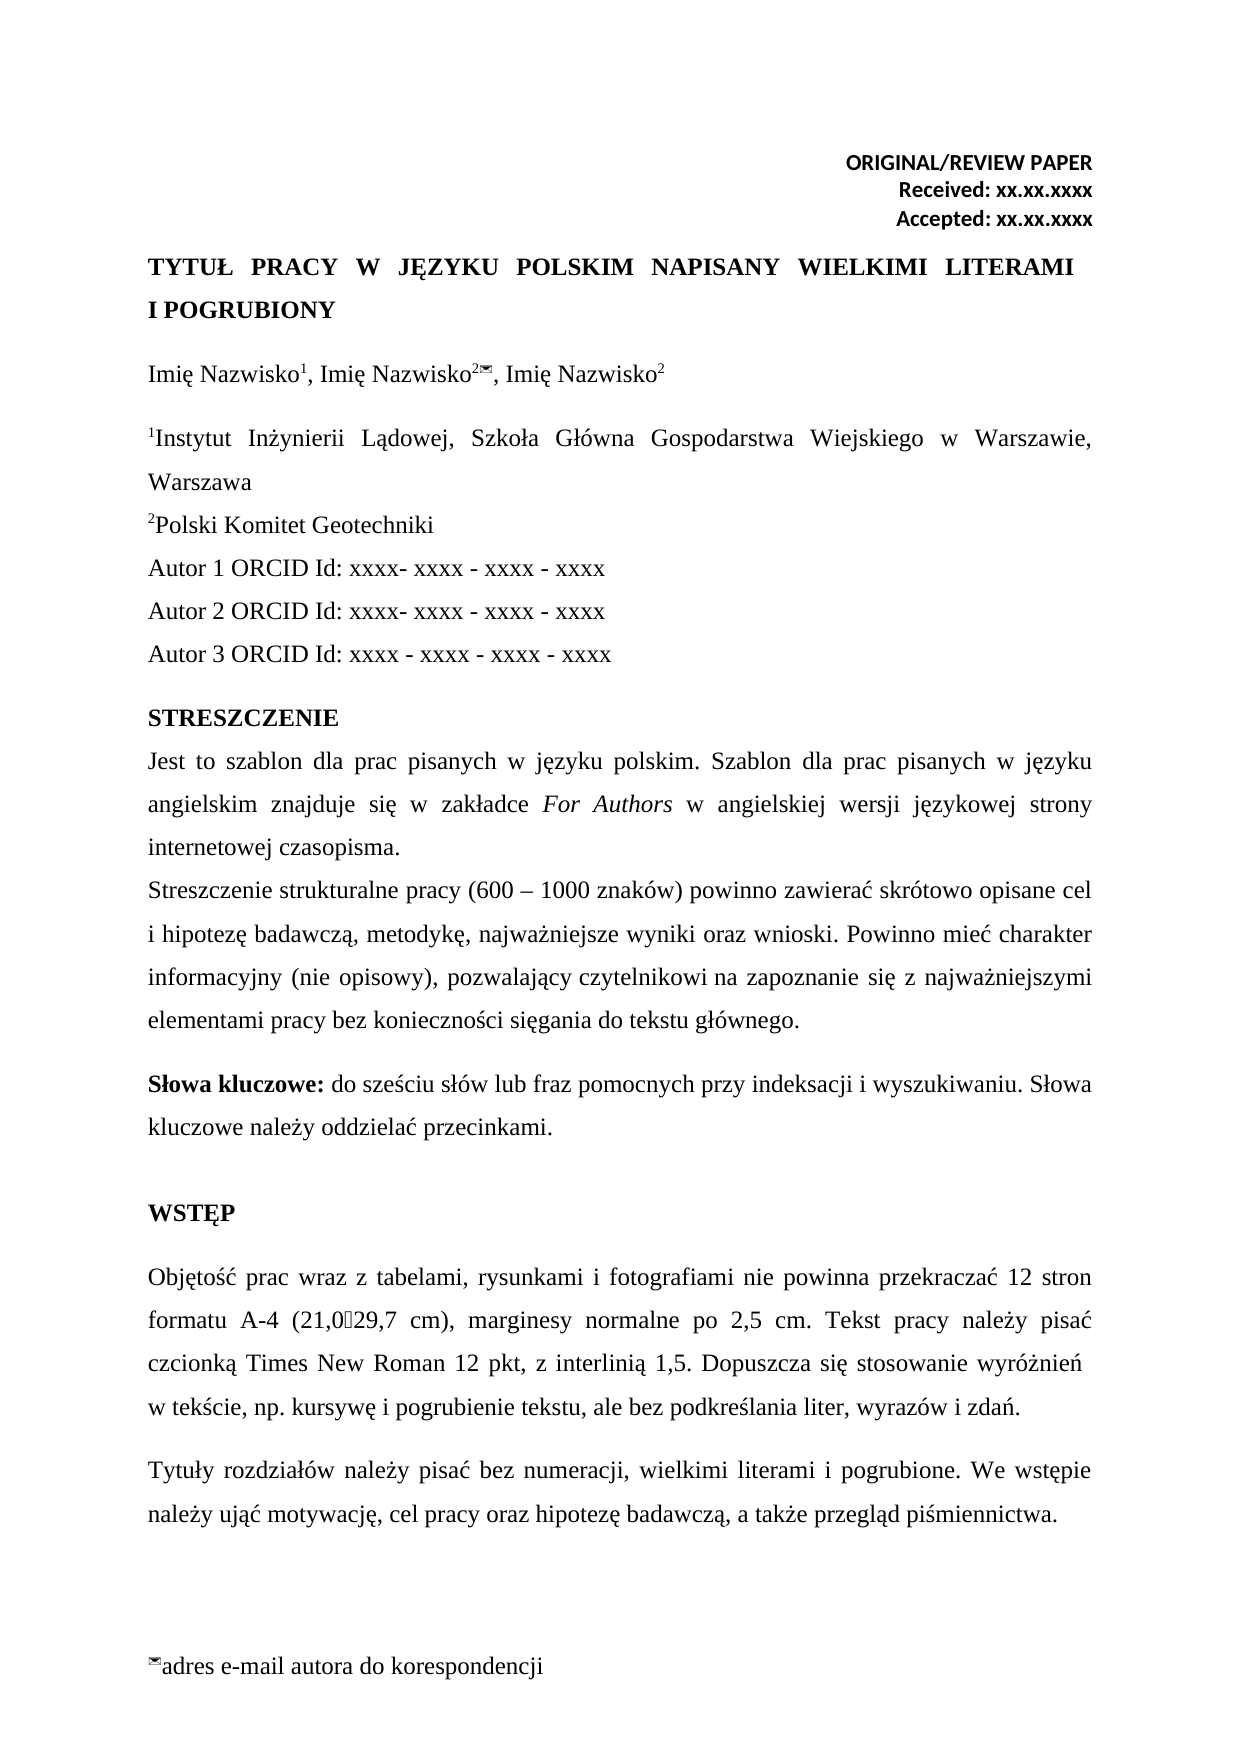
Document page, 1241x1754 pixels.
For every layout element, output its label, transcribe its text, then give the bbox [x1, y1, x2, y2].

text TYTUŁ PRACY W JĘZYKU POLSKIM NAPISANY WIELKIMI LITERAMI I POGRUBIONY [148, 252, 1093, 324]
text Autor 3 ORCID Id: xxxx - xxxx - xxxx - xxxx [148, 639, 1093, 668]
text Imię Nazwisko1, Imię Nazwisko2, Imię Nazwisko2 [148, 359, 1093, 388]
text Słowa kluczowe: do sześciu słów lub fraz pomocnych przy indeksacji i wyszukiwaniu. Słowa kluczowe należy oddzielać przecinkami. [148, 1069, 1093, 1141]
text 1Instytut Inżynierii Lądowej, Szkoła Główna Gospodarstwa Wiejskiego w Warszawie, Warszawa [148, 423, 1093, 495]
text Autor 1 ORCID Id: xxxx- xxxx - xxxx - xxxx [148, 553, 1093, 582]
text ORIGINAL/REVIEW PAPER [148, 148, 1093, 176]
text Received: xx.xx.xxxx [148, 176, 1093, 204]
text 2Polski Komitet Geotechniki [148, 510, 1093, 538]
text Streszczenie strukturalne pracy (600 – 1000 znaków) powinno zawierać skrótowo opisane cel i hipotezę badawczą, metodykę, najważniejsze wyniki oraz wnioski. Powinno mieć charakter informacyjny (nie opisowy), pozwalający czytelnikowi na zapoznanie się z najważniejszymi elementami pracy bez konieczności sięgania do tekstu głównego. [148, 876, 1093, 1034]
text STRESZCZENIE [148, 703, 1093, 732]
text Autor 2 ORCID Id: xxxx- xxxx - xxxx - xxxx [148, 596, 1093, 625]
text WSTĘP [148, 1198, 1093, 1227]
text Objętość prac wraz z tabelami, rysunkami i fotografiami nie powinna przekraczać 12 stron formatu A-4 (21,029,7 cm), marginesy normalne po 2,5 cm. Tekst pracy należy pisać czcionką Times New Roman 12 pkt, z interlinią 1,5. Dopuszcza się stosowanie wyróżnień w tekście, np. kursywę i pogrubienie tekstu, ale bez podkreślania liter, wyrazów i zdań. [148, 1262, 1093, 1420]
text Tytuły rozdziałów należy pisać bez numeracji, wielkimi literami i pogrubione. We wstępie należy ująć motywację, cel pracy oraz hipotezę badawczą, a także przegląd piśmiennictwa. [148, 1456, 1093, 1527]
text Jest to szablon dla prac pisanych w języku polskim. Szablon dla prac pisanych w języku angielskim znajduje się w zakładce For Authors w angielskiej wersji językowej strony internetowej czasopisma. [148, 746, 1093, 861]
text Accepted: xx.xx.xxxx [148, 204, 1093, 232]
